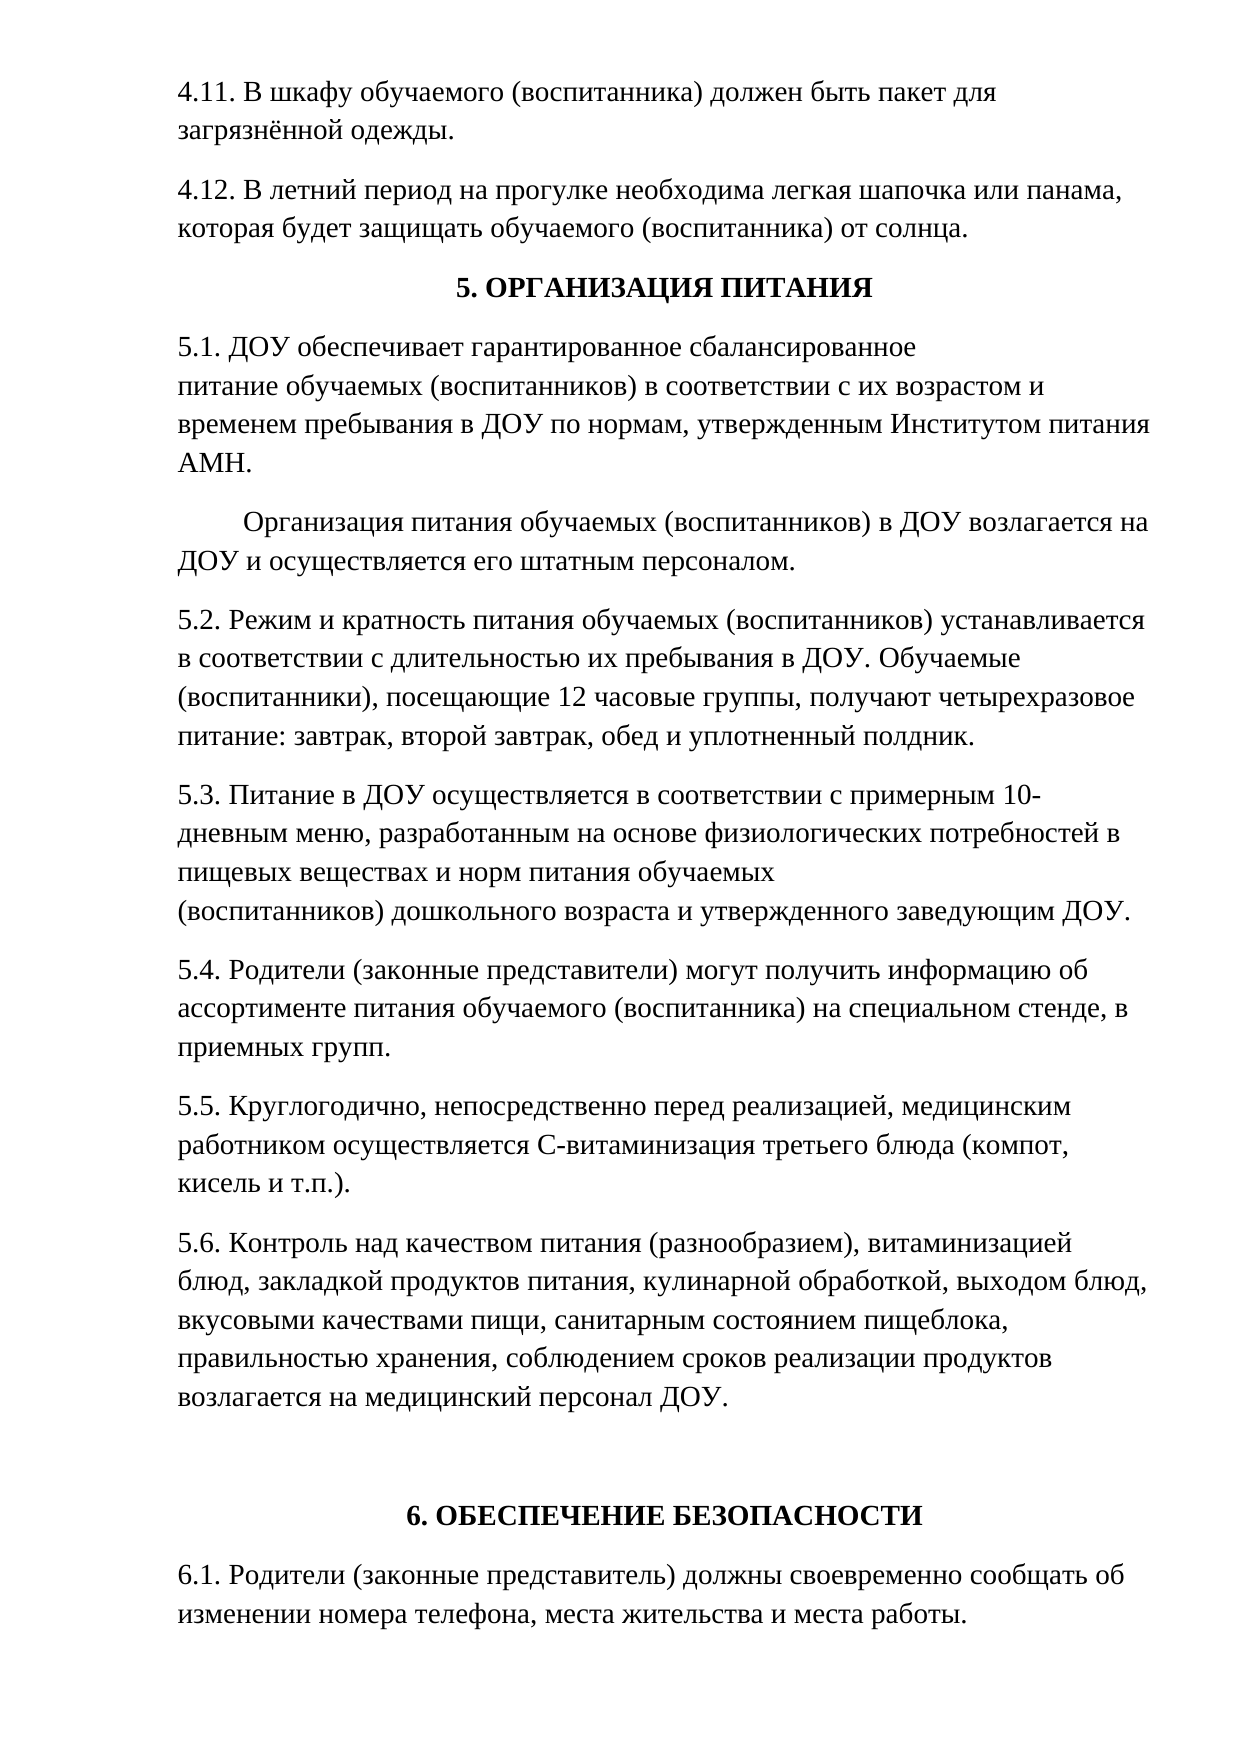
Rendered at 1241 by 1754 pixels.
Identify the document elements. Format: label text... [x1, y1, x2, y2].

text 5.2. Режим и кратность питания обучаемых (воспитанников) устанавливается в соответствии с длительностью их пребывания в ДОУ. Обучаемые (воспитанники), посещающие 12 часовые группы, получают четырехразовое питание: завтрак, второй завтрак, обед и уплотненный полдник. [177, 602, 1152, 751]
text 5.6. Контроль над качеством питания (разнообразием), витаминизацией блюд, закладкой продуктов питания, кулинарной обработкой, выходом блюд, вкусовыми качествами пищи, санитарным состоянием пищеблока, правильностью хранения, соблюдением сроков реализации продуктов возлагается на медицинский персонал ДОУ. [177, 1225, 1152, 1413]
text 5.4. Родители (законные представители) могут получить информацию об ассортименте питания обучаемого (воспитанника) на специальном стенде, в приемных групп. [177, 952, 1152, 1063]
text Организация питания обучаемых (воспитанников) в ДОУ возлагается на ДОУ и осуществляется его штатным персоналом. [177, 504, 1152, 576]
text 6.1. Родители (законные представитель) должны своевременно сообщать об изменении номера телефона, места жительства и места работы. [177, 1557, 1152, 1629]
text 5.3. Питание в ДОУ осуществляется в соответствии с примерным 10-дневным меню, разработанным на основе физиологических потребностей в пищевых веществах и норм питания обучаемых (воспитанников) дошкольного возраста и утвержденного заведующим ДОУ. [177, 777, 1152, 926]
text 4.11. В шкафу обучаемого (воспитанника) должен быть пакет для загрязнённой одежды. [177, 74, 1152, 146]
text 5.1. ДОУ обеспечивает гарантированное сбалансированное питание обучаемых (воспитанников) в соответствии с их возрастом и временем пребывания в ДОУ по нормам, утвержденным Институтом питания АМН. [177, 329, 1152, 478]
text 5.5. Круглогодично, непосредственно перед реализацией, медицинским работником осуществляется С-витаминизация третьего блюда (компот, кисель и т.п.). [177, 1088, 1152, 1199]
text 4.12. В летний период на прогулке необходима легкая шапочка или панама, которая будет защищать обучаемого (воспитанника) от солнца. [177, 172, 1152, 244]
text 6. ОБЕСПЕЧЕНИЕ БЕЗОПАСНОСТИ [177, 1498, 1152, 1531]
text 5. ОРГАНИЗАЦИЯ ПИТАНИЯ [177, 270, 1152, 303]
